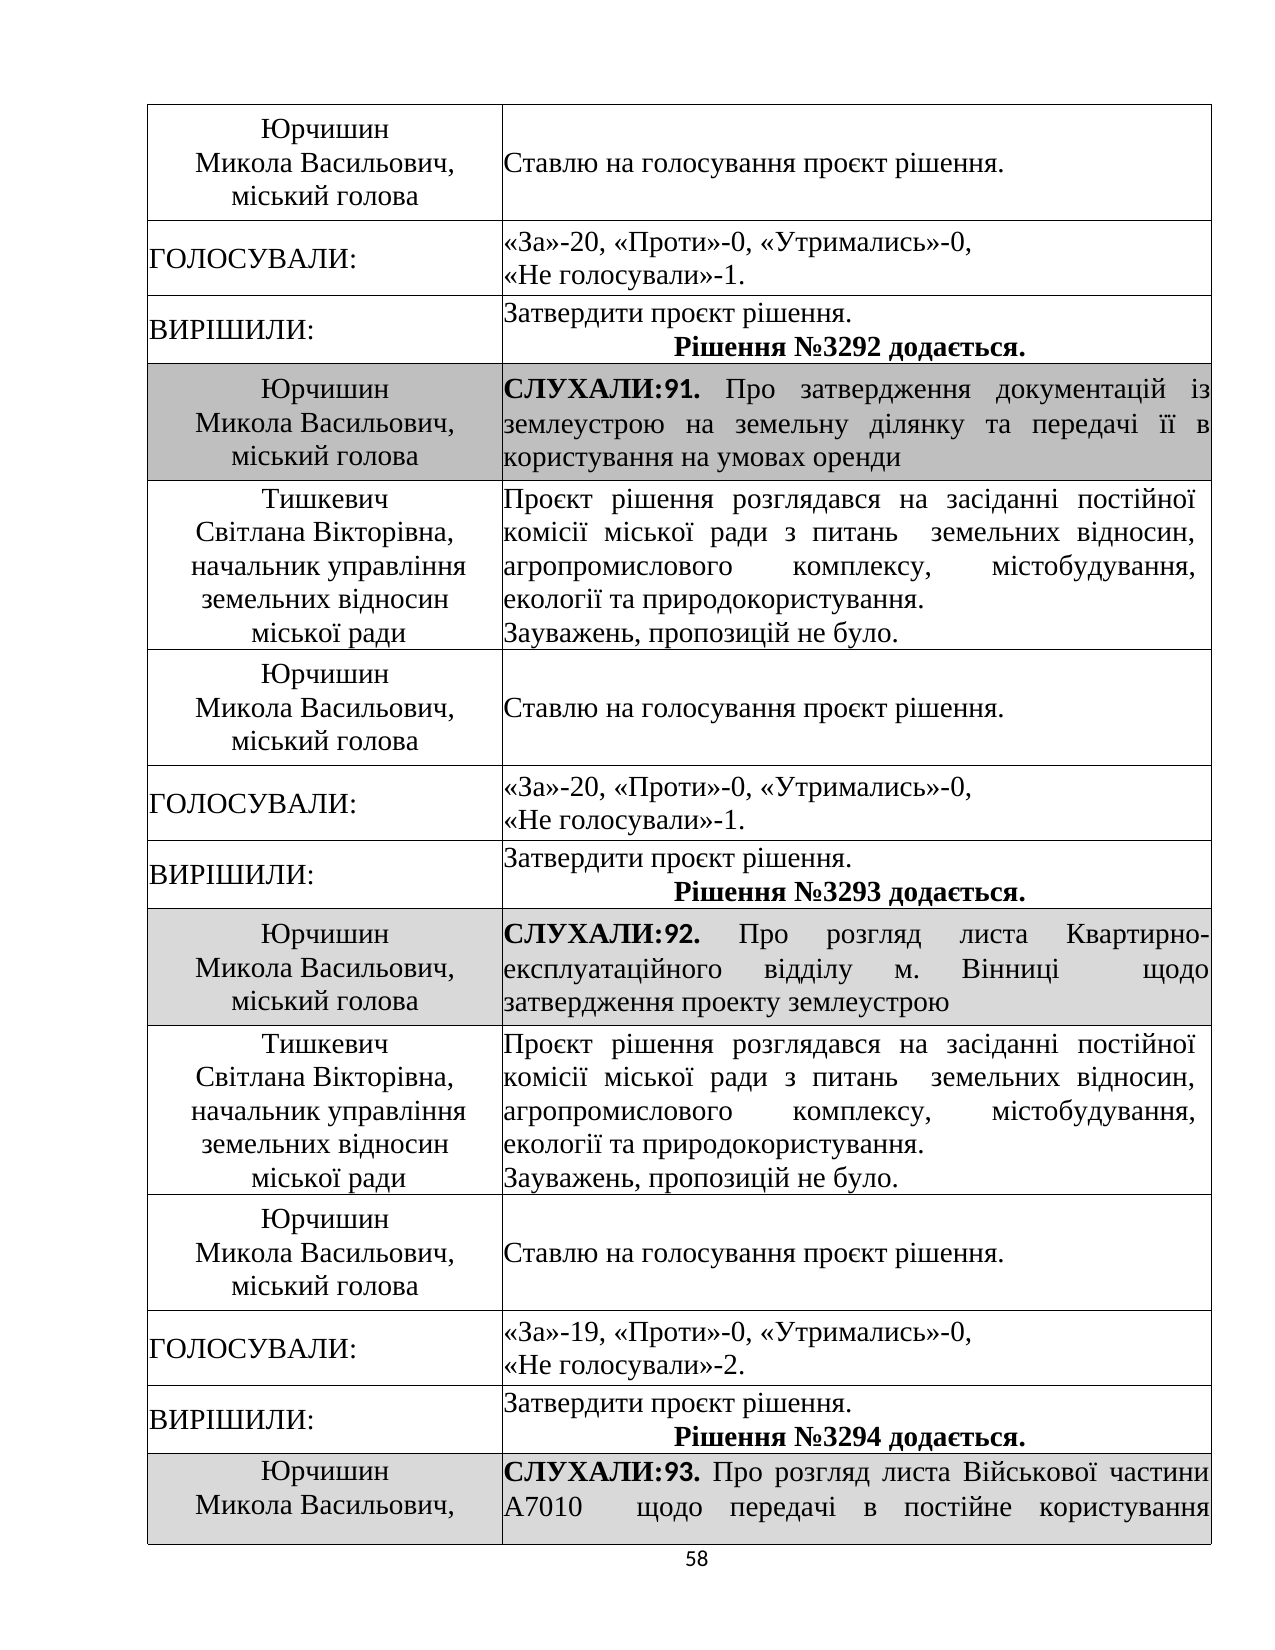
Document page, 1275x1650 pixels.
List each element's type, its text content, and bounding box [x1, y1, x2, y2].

table_cell ГОЛОСУВАЛИ: [148, 1311, 502, 1385]
table_cell ГОЛОСУВАЛИ: [148, 766, 502, 840]
table_cell СЛУХАЛИ:91. Про затвердження документацій із землеустрою на земельну ділянку та передачі її в користування на умовах оренди [503, 364, 1211, 480]
table_cell Юрчишин Микола Васильович, міський голова [148, 105, 502, 219]
table_cell Тишкевич Світлана Вікторівна, начальник управління земельних відносин міської ради [148, 1026, 502, 1193]
table_cell Юрчишин Микола Васильович, міський голова [148, 1195, 502, 1309]
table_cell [503, 1454, 1211, 1544]
table_cell Затвердити проєкт рішення. Рішення №3294 додається. [503, 1386, 1211, 1453]
table_cell Юрчишин Микола Васильович, міський голова [148, 364, 502, 480]
table_cell Тишкевич Світлана Вікторівна, начальник управління земельних відносин міської ради [148, 481, 502, 648]
table_cell ВИРІШИЛИ: [148, 296, 502, 363]
table_cell «За»-20, «Проти»-0, «Утримались»-0, «Не голосували»-1. [503, 766, 1211, 840]
table_cell Ставлю на голосування проєкт рішення. [503, 1195, 1211, 1309]
table_cell Юрчишин Микола Васильович, міський голова [148, 909, 502, 1025]
table_cell ГОЛОСУВАЛИ: [148, 221, 502, 295]
table_cell Ставлю на голосування проєкт рішення. [503, 105, 1211, 219]
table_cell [148, 1454, 502, 1544]
table_cell ВИРІШИЛИ: [148, 1386, 502, 1453]
table_cell «За»-20, «Проти»-0, «Утримались»-0, «Не голосували»-1. [503, 221, 1211, 295]
table_cell СЛУХАЛИ:92. Про розгляд листа Квартирно-експлуатаційного відділу м. Вінниці щодо затвердження проекту землеустрою [503, 909, 1211, 1025]
table_cell Ставлю на голосування проєкт рішення. [503, 650, 1211, 764]
table_cell «За»-19, «Проти»-0, «Утримались»-0, «Не голосували»-2. [503, 1311, 1211, 1385]
table_cell ВИРІШИЛИ: [148, 841, 502, 908]
table_cell Затвердити проєкт рішення. Рішення №3293 додається. [503, 841, 1211, 908]
table_cell Юрчишин Микола Васильович, міський голова [148, 650, 502, 764]
table_cell Затвердити проєкт рішення. Рішення №3292 додається. [503, 296, 1211, 363]
